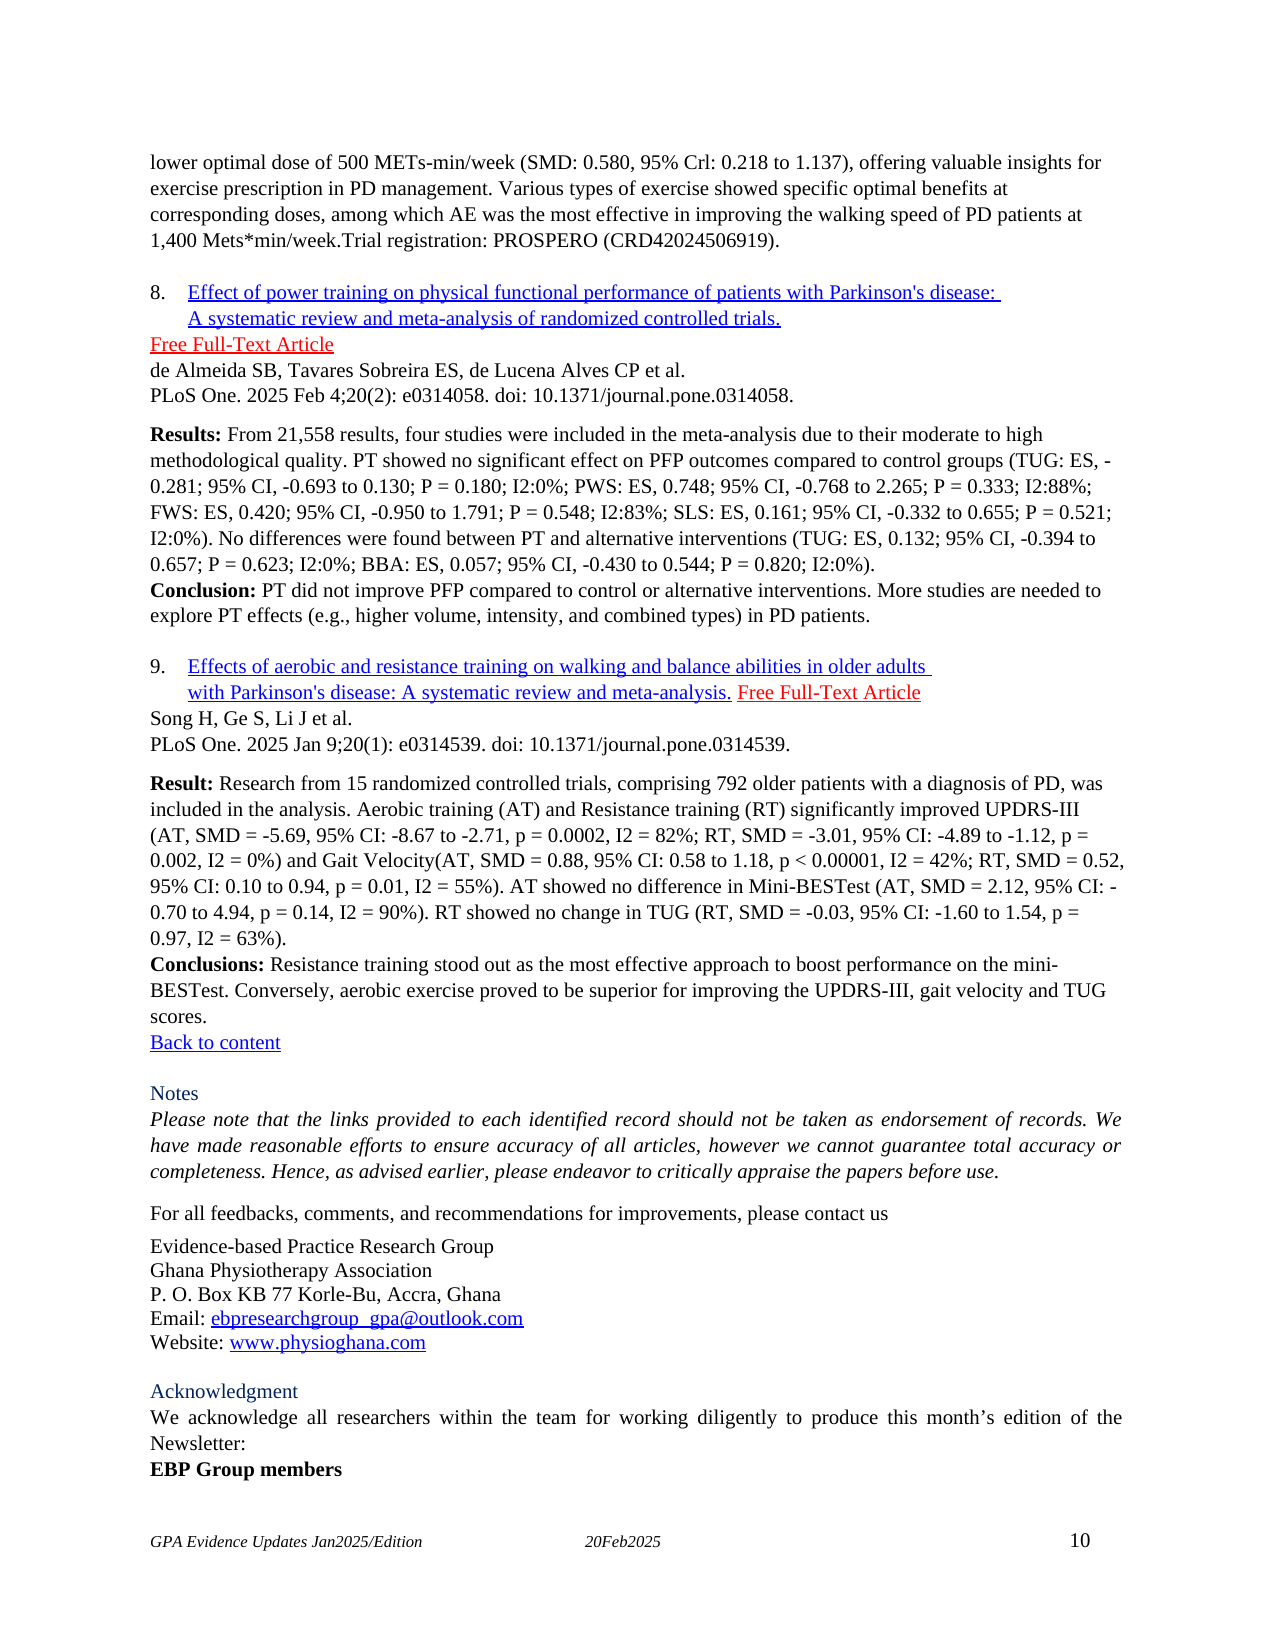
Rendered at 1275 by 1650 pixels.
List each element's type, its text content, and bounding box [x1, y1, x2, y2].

list Effect of power training on physical functional performance of patients with Parkinson's disease: A systematic review and meta-analysis of randomized controlled trials. [150, 280, 1125, 330]
text PLoS One. 2025 Feb 4;20(2): e0314058. doi: 10.1371/journal.pone.0314058. [150, 383, 1125, 407]
text Results: From 21,558 results, four studies were included in the meta-analysis due to their moderate to high methodological quality. PT showed no significant effect on PFP outcomes compared to control groups (TUG: ES, -0.281; 95% CI, -0.693 to 0.130; P = 0.180; I2:0%; PWS: ES, 0.748; 95% CI, -0.768 to 2.265; P = 0.333; I2:88%; FWS: ES, 0.420; 95% CI, -0.950 to 1.791; P = 0.548; I2:83%; SLS: ES, 0.161; 95% CI, -0.332 to 0.655; P = 0.521; I2:0%). No differences were found between PT and alternative interventions (TUG: ES, 0.132; 95% CI, -0.394 to 0.657; P = 0.623; I2:0%; BBA: ES, 0.057; 95% CI, -0.430 to 0.544; P = 0.820; I2:0%). [150, 422, 1125, 576]
text We acknowledge all researchers within the team for working diligently to produce this month’s edition of the Newsletter: [150, 1405, 1125, 1455]
text Please note that the links provided to each identified record should not be taken as endorsement of records. We have made reasonable efforts to ensure accuracy of all articles, however we cannot guarantee total accuracy or completeness. Hence, as advised earlier, please endeavor to critically appraise the papers before use. [150, 1107, 1125, 1183]
text Website: www.physioghana.com [150, 1330, 1125, 1354]
text Free Full-Text Article [150, 332, 1125, 356]
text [150, 150, 1125, 252]
list Effects of aerobic and resistance training on walking and balance abilities in older adults with Parkinson's disease: A systematic review and meta-analysis. Free Full-Text Article [150, 654, 1125, 704]
text Email: ebpresearchgroup_gpa@outlook.com [150, 1306, 1125, 1330]
subtitle Acknowledgment [150, 1379, 1125, 1403]
text Ghana Physiotherapy Association [150, 1258, 1125, 1282]
text For all feedbacks, comments, and recommendations for improvements, please contact us [150, 1201, 1125, 1225]
text P. O. Box KB 77 Korle-Bu, Accra, Ghana [150, 1282, 1125, 1306]
text de Almeida SB, Tavares Sobreira ES, de Lucena Alves CP et al. [150, 357, 1125, 382]
text EBP Group members [150, 1457, 1125, 1481]
text Conclusion: PT did not improve PFP compared to control or alternative interventions. More studies are needed to explore PT effects (e.g., higher volume, intensity, and combined types) in PD patients. [150, 577, 1125, 627]
text Result: Research from 15 randomized controlled trials, comprising 792 older patients with a diagnosis of PD, was included in the analysis. Aerobic training (AT) and Resistance training (RT) significantly improved UPDRS-III (AT, SMD = -5.69, 95% CI: -8.67 to -2.71, p = 0.0002, I2 = 82%; RT, SMD = -3.01, 95% CI: -4.89 to -1.12, p = 0.002, I2 = 0%) and Gait Velocity(AT, SMD = 0.88, 95% CI: 0.58 to 1.18, p < 0.00001, I2 = 42%; RT, SMD = 0.52, 95% CI: 0.10 to 0.94, p = 0.01, I2 = 55%). AT showed no difference in Mini-BESTest (AT, SMD = 2.12, 95% CI: -0.70 to 4.94, p = 0.14, I2 = 90%). RT showed no change in TUG (RT, SMD = -0.03, 95% CI: -1.60 to 1.54, p = 0.97, I2 = 63%). [150, 771, 1125, 950]
text Song H, Ge S, Li J et al. [150, 706, 1125, 730]
subtitle Notes [150, 1081, 1125, 1105]
text Evidence-based Practice Research Group [150, 1233, 1125, 1258]
text PLoS One. 2025 Jan 9;20(1): e0314539. doi: 10.1371/journal.pone.0314539. [150, 732, 1125, 756]
text Back to content [150, 1030, 1125, 1054]
text Conclusions: Resistance training stood out as the most effective approach to boost performance on the mini-BESTest. Conversely, aerobic exercise proved to be superior for improving the UPDRS-III, gait velocity and TUG scores. [150, 952, 1125, 1028]
